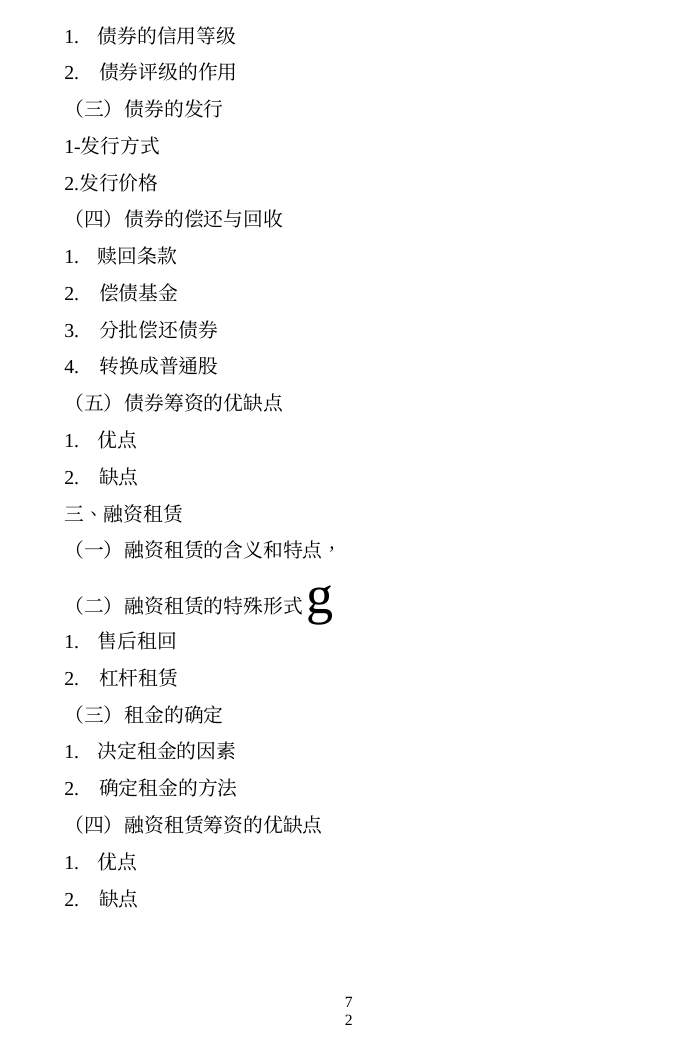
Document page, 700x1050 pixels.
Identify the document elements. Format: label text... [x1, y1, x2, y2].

text （三） 债券的发行 [22, 94, 679, 122]
text 三、融资租赁 [22, 498, 679, 527]
text 1-发行方式 [22, 131, 679, 159]
text （二） 融资租赁的特殊形式g [22, 563, 679, 626]
list 确定租金的方法 [22, 773, 679, 801]
list 债券评级的作用 [22, 57, 679, 85]
text （一） 融资租赁的含义和特点， [22, 535, 679, 563]
list 缺点 [22, 883, 679, 912]
list 分批偿还债券 [22, 314, 679, 343]
list 决定租金的因素 [22, 736, 679, 764]
list 转换成普通股 [22, 351, 679, 379]
text （五） 债券筹资的优缺点 [22, 388, 679, 416]
text （四） 融资租赁筹资的优缺点 [22, 809, 679, 838]
list 售后租回 [22, 626, 679, 654]
text （四） 债券的偿还与回收 [22, 204, 679, 232]
text （三） 租金的确定 [22, 699, 679, 728]
list 杠杆租赁 [22, 662, 679, 691]
list 优点 [22, 846, 679, 875]
list 优点 [22, 425, 679, 453]
list 缺点 [22, 461, 679, 490]
text 2.发行价格 [22, 167, 679, 196]
list 偿债基金 [22, 278, 679, 306]
list 赎回条款 [22, 241, 679, 269]
list 债券的信用等级 [22, 20, 679, 49]
